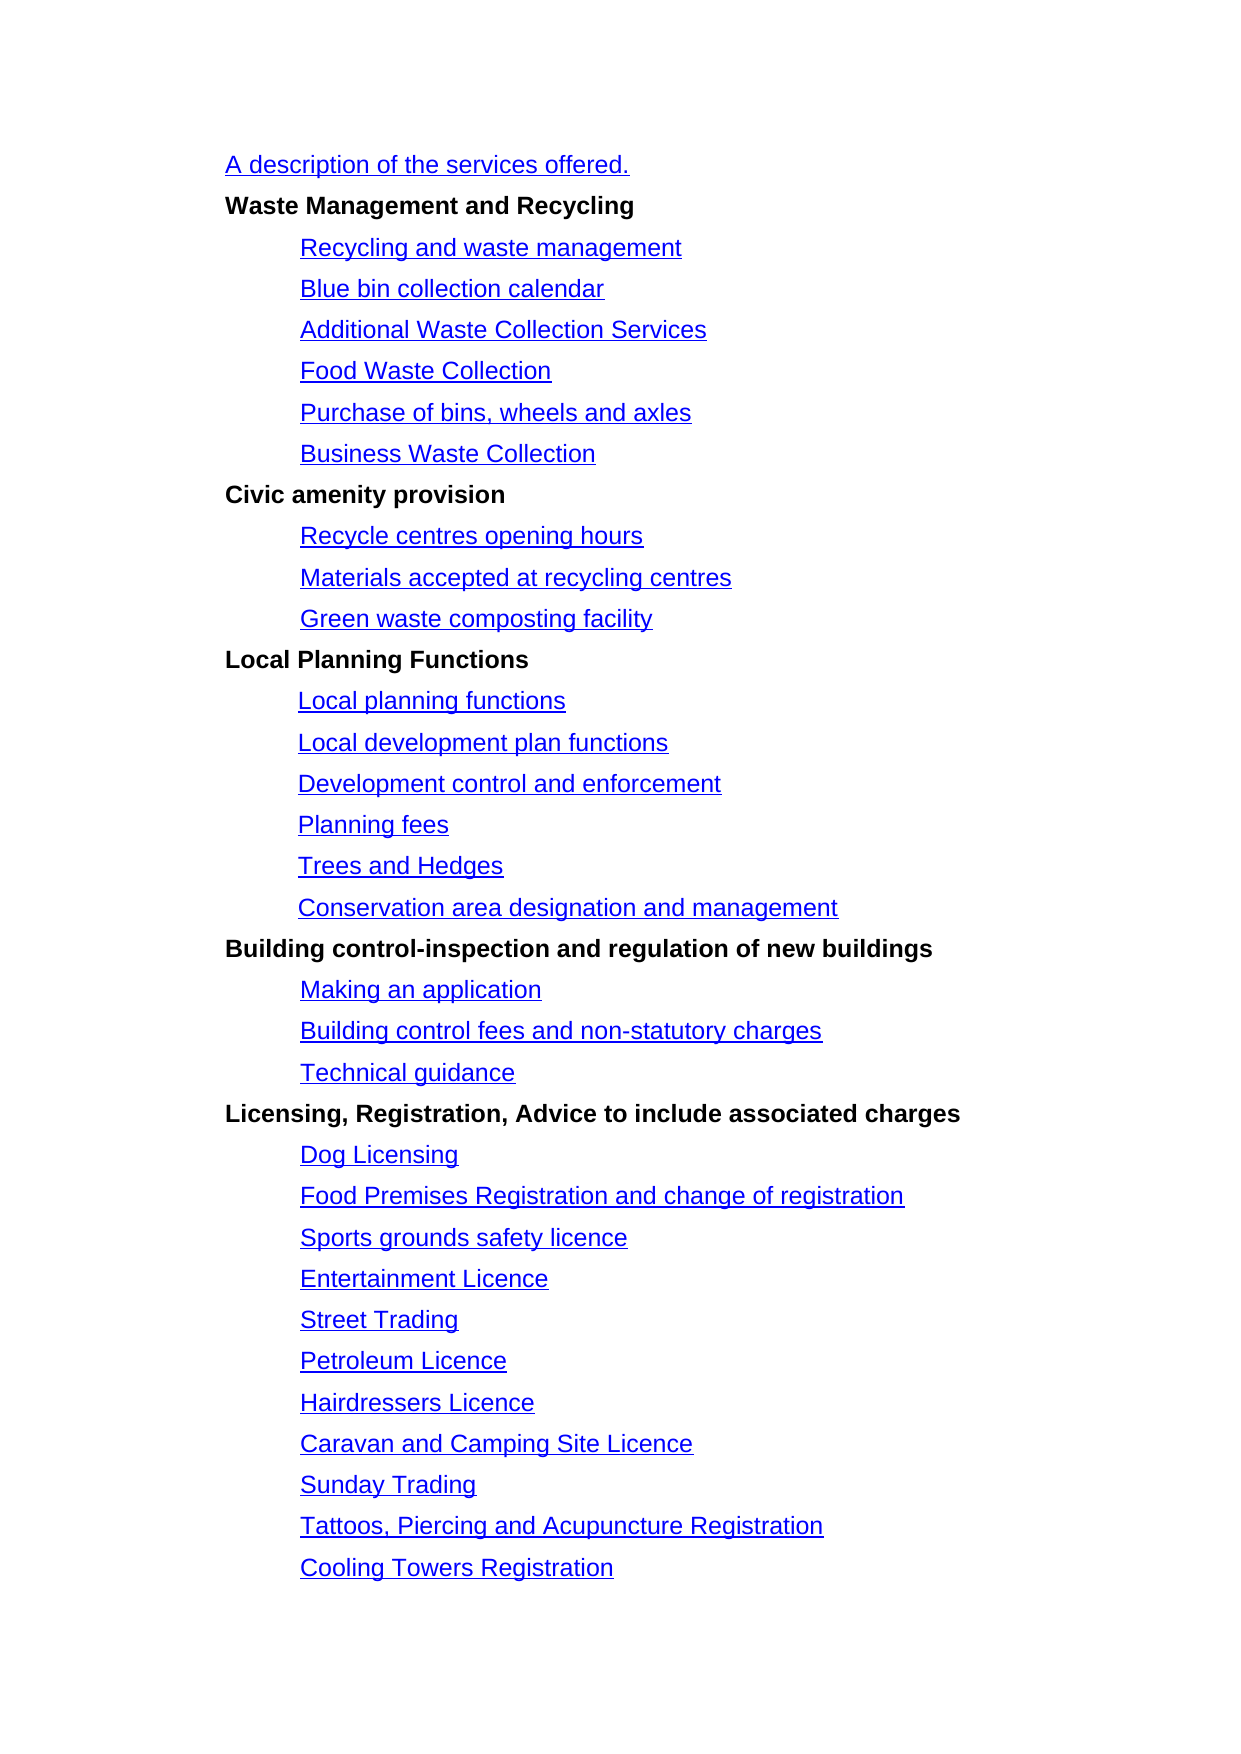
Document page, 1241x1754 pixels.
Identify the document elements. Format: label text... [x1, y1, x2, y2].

text Caravan and Camping Site Licence [300, 1429, 1090, 1457]
text Technical guidance [300, 1057, 1090, 1086]
text Sunday Trading [300, 1470, 1090, 1499]
text Recycle centres opening hours [300, 521, 1090, 550]
text Petroleum Licence [300, 1346, 1090, 1375]
text Planning fees [298, 810, 1090, 839]
text Additional Waste Collection Services [300, 315, 1090, 344]
text Street Trading [300, 1305, 1090, 1334]
text Materials accepted at recycling centres [300, 562, 1090, 591]
text Local Planning Functions [225, 645, 1090, 674]
text Green waste composting facility [300, 604, 1090, 632]
text Food Waste Collection [300, 356, 1090, 385]
text Food Premises Registration and change of registration [300, 1181, 1090, 1210]
text Local development plan functions [298, 727, 1090, 756]
text A description of the services offered. [225, 150, 1090, 179]
text Business Waste Collection [300, 439, 1090, 467]
text Cooling Towers Registration [300, 1552, 1090, 1581]
text Waste Management and Recycling [225, 191, 1090, 220]
text Licensing, Registration, Advice to include associated charges [225, 1099, 1090, 1127]
text Purchase of bins, wheels and axles [300, 397, 1090, 426]
text Building control-inspection and regulation of new buildings [225, 934, 1090, 962]
text Trees and Hedges [298, 851, 1090, 880]
text Sports grounds safety licence [300, 1222, 1090, 1251]
text Hairdressers Licence [300, 1387, 1090, 1416]
text Building control fees and non-statutory charges [300, 1016, 1090, 1045]
text Making an application [300, 975, 1090, 1004]
text Development control and enforcement [298, 769, 1090, 797]
text Blue bin collection calendar [300, 274, 1090, 302]
text Local planning functions [298, 686, 1090, 715]
text Recycling and waste management [300, 232, 1090, 261]
text Conservation area designation and management [298, 892, 1090, 921]
text Entertainment Licence [300, 1264, 1090, 1292]
text Civic amenity provision [225, 480, 1090, 509]
text Dog Licensing [300, 1140, 1090, 1169]
text Tattoos, Piercing and Acupuncture Registration [300, 1511, 1090, 1540]
